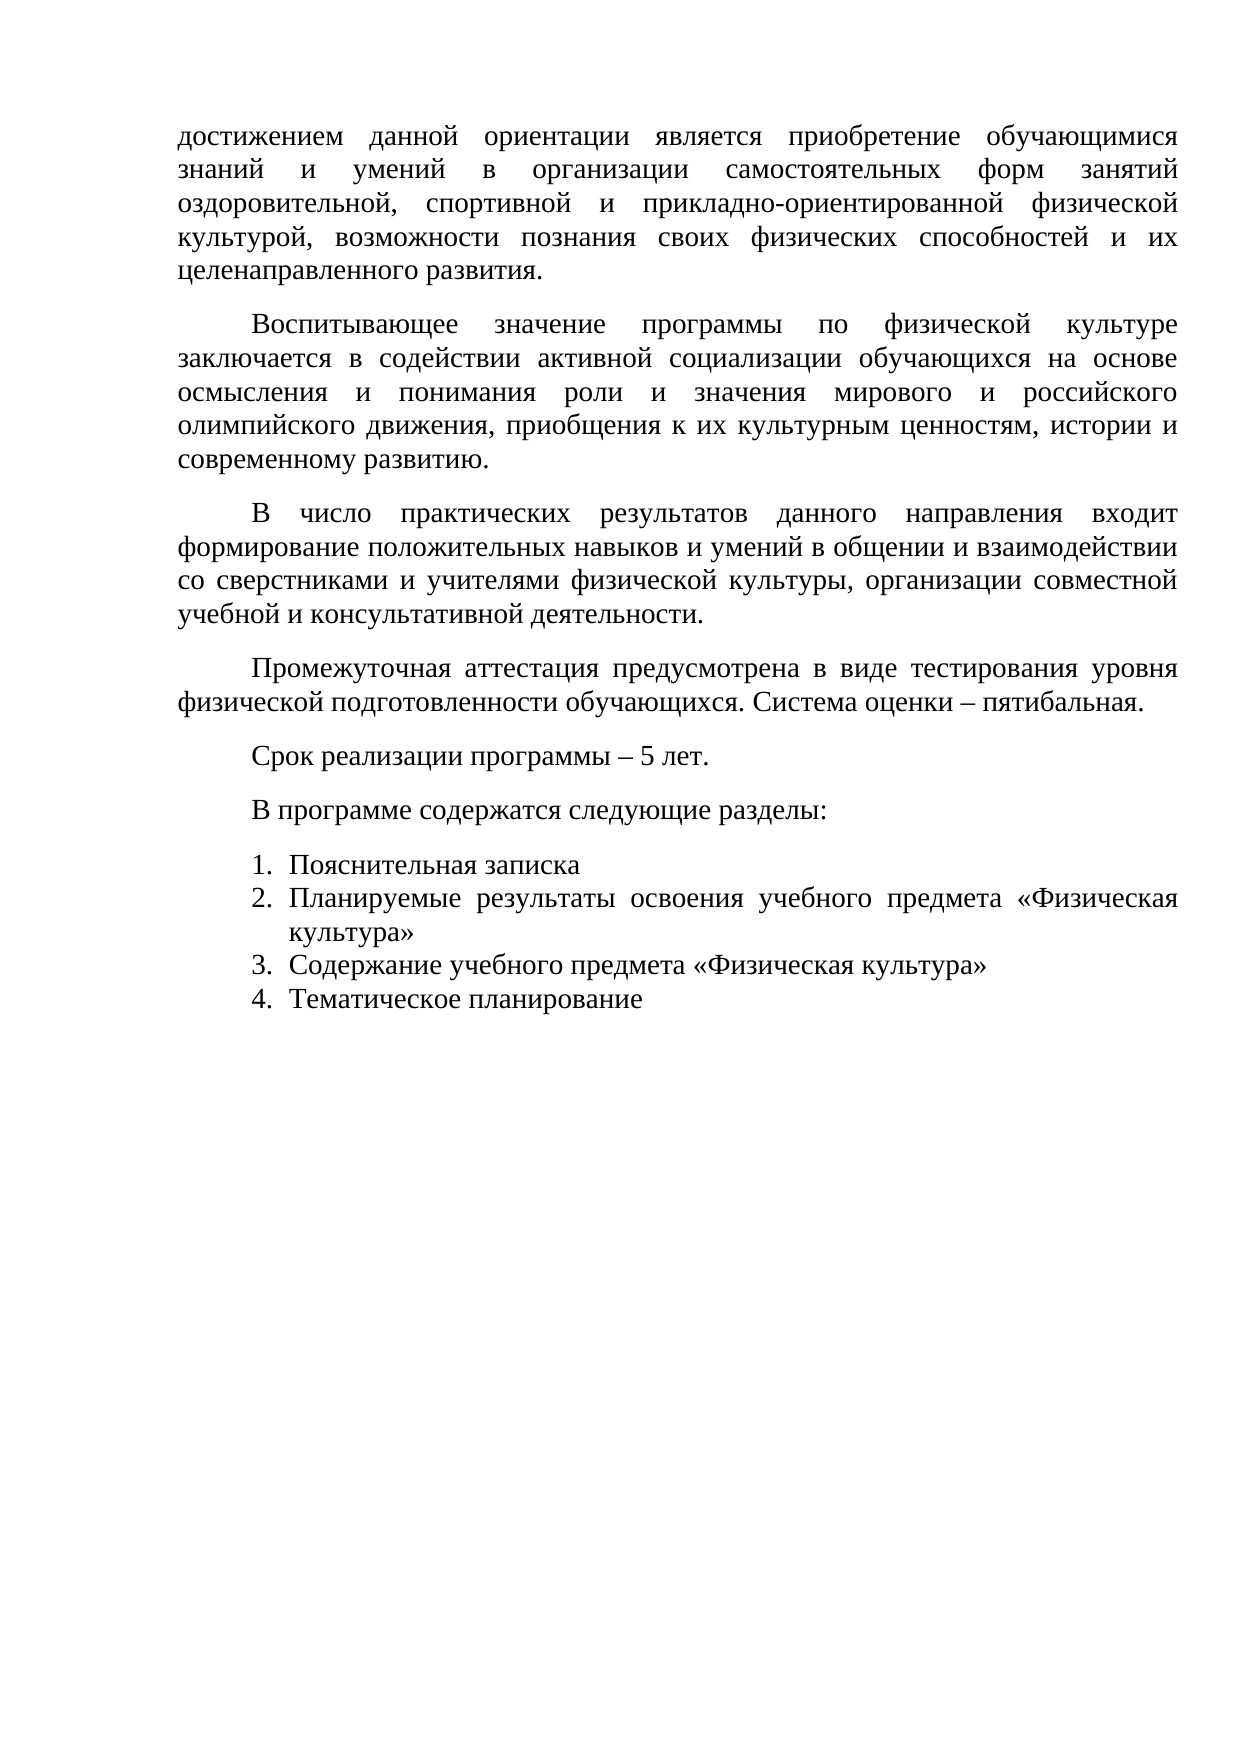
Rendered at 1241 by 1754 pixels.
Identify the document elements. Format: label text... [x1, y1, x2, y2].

list Пояснительная записка [251, 847, 1179, 880]
text Срок реализации программы – 5 лет. [177, 738, 1179, 772]
text В число практических результатов данного направления входит формирование положительных навыков и умений в общении и взаимодействии со сверстниками и учителями физической культуры, организации совместной учебной и консультативной деятельности. [177, 495, 1179, 629]
list Планируемые результаты освоения учебного предмета «Физическая культура» [251, 880, 1179, 947]
text Воспитывающее значение программы по физической культуре заключается в содействии активной социализации обучающихся на основе осмысления и понимания роли и значения мирового и российского олимпийского движения, приобщения к их культурным ценностям, истории и современному развитию. [177, 307, 1179, 474]
text В программе содержатся следующие разделы: [177, 792, 1179, 826]
list Тематическое планирование [251, 981, 1179, 1014]
text Промежуточная аттестация предусмотрена в виде тестирования уровня физической подготовленности обучающихся. Система оценки – пятибальная. [177, 650, 1179, 717]
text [177, 118, 1179, 286]
list Содержание учебного предмета «Физическая культура» [251, 947, 1179, 981]
